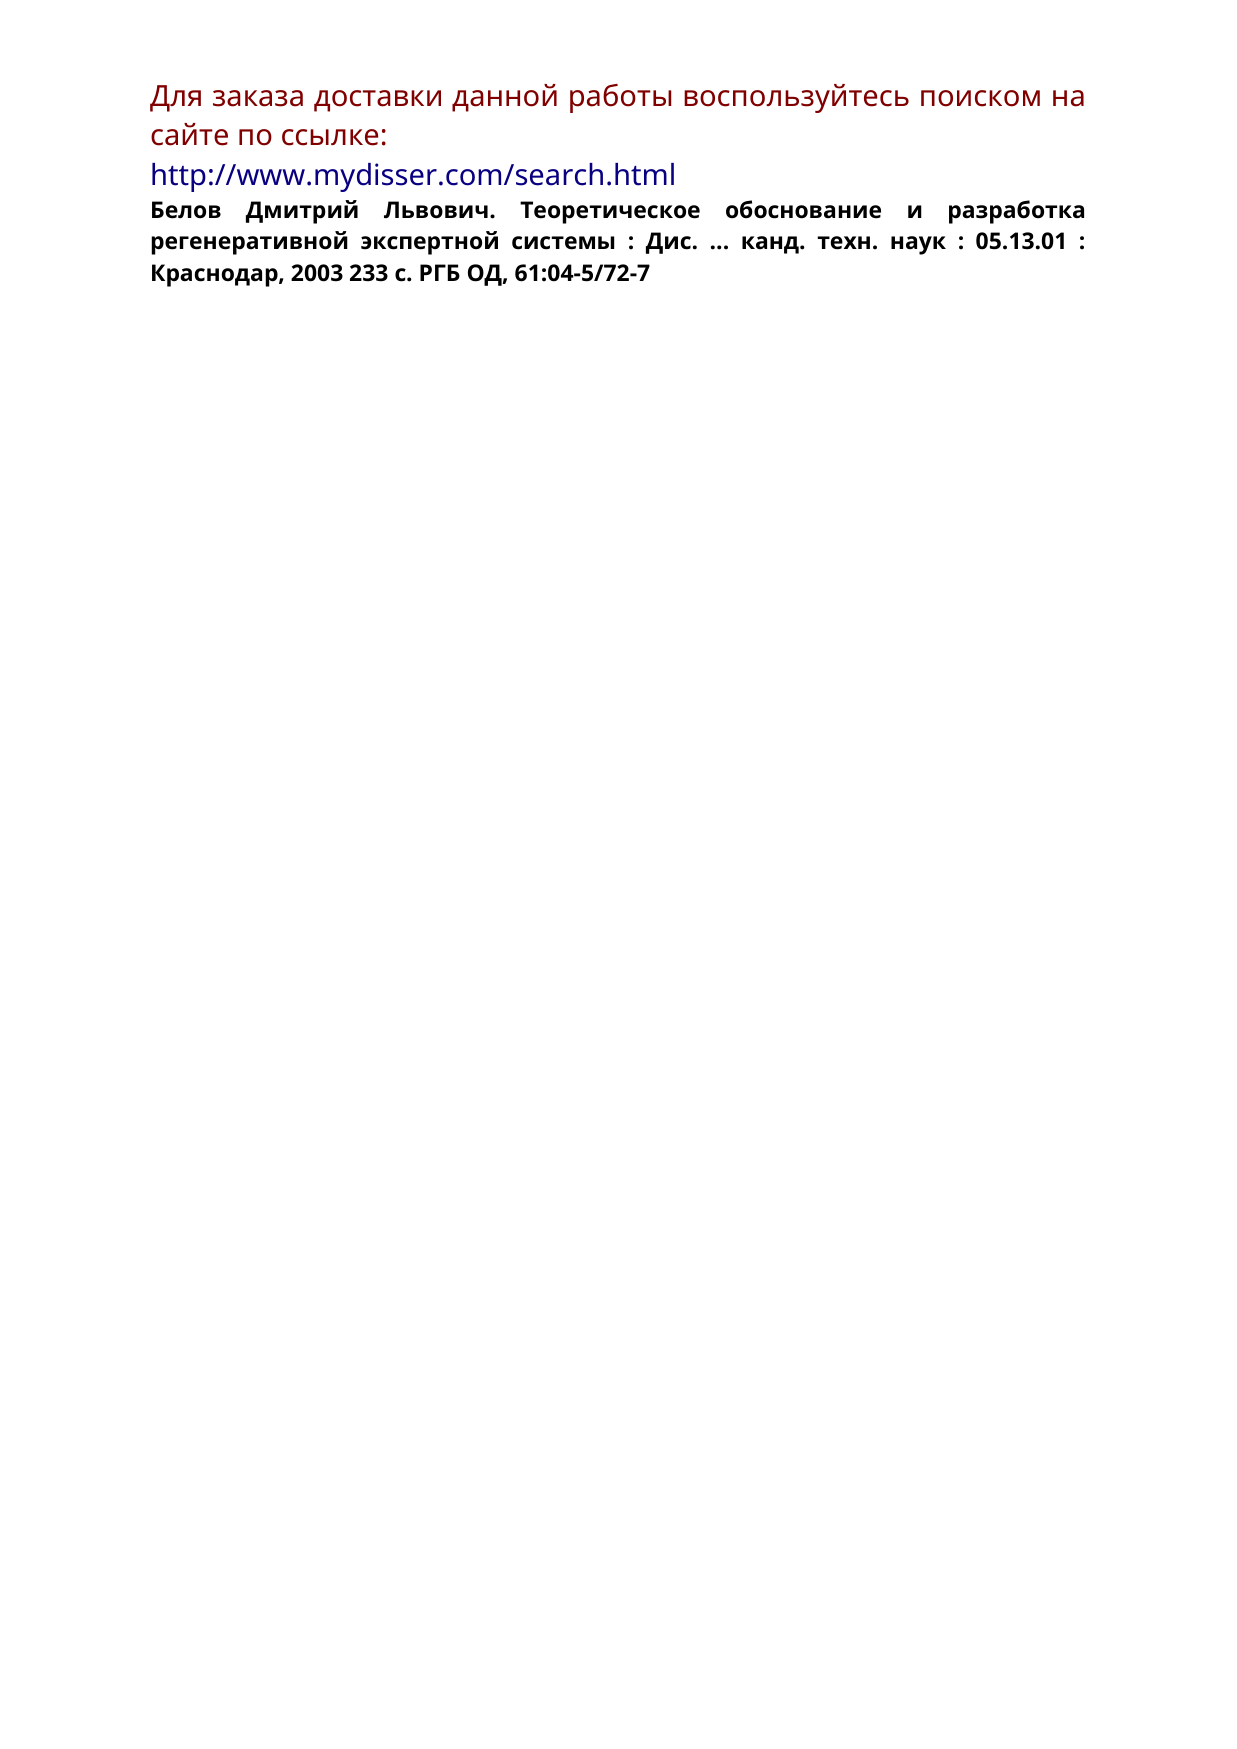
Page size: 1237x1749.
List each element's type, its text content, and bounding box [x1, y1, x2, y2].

text Белов Дмитрий Львович. Теоретическое обоснование и разработка регенеративной экспертной системы : Дис. ... канд. техн. наук : 05.13.01 : Краснодар, 2003 233 c. РГБ ОД, 61:04-5/72-7 [150, 194, 1086, 288]
